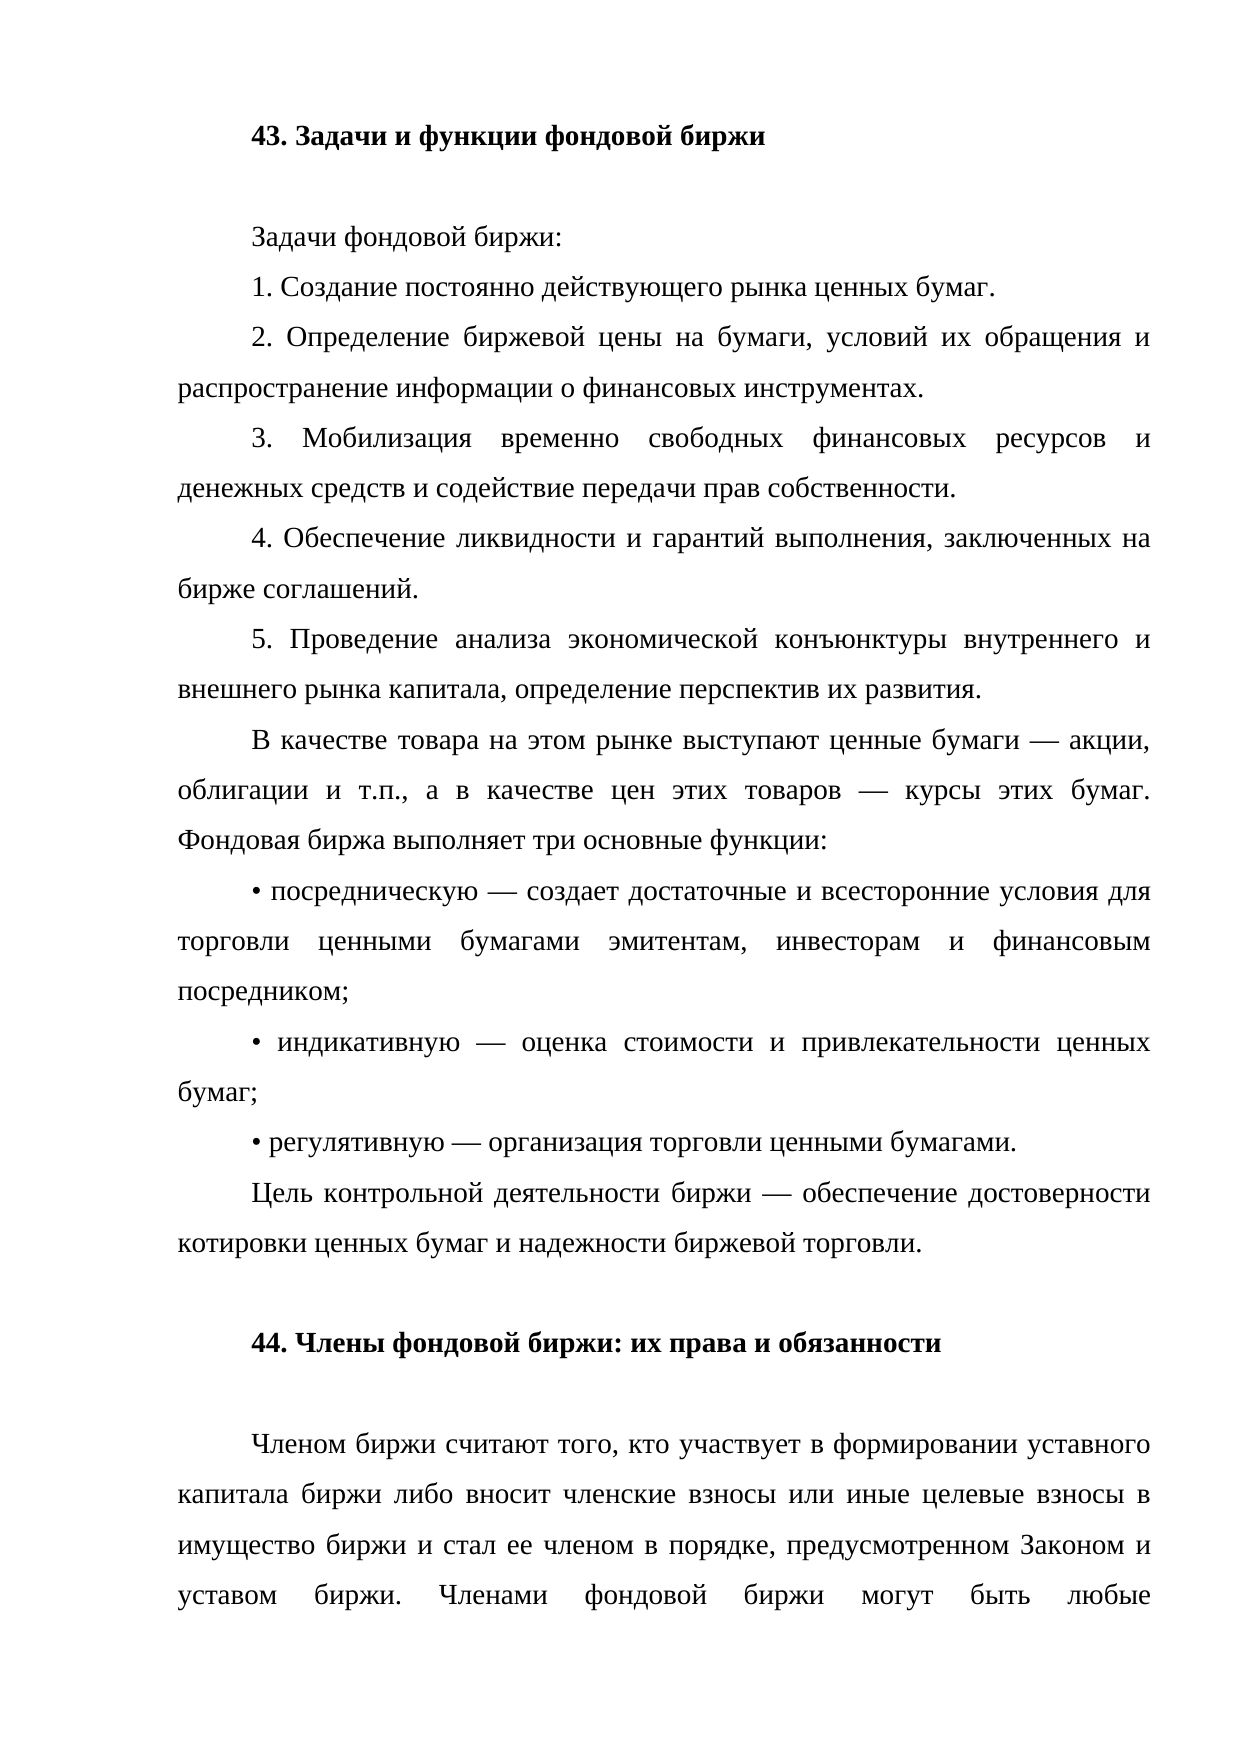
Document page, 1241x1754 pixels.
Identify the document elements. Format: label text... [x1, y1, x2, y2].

text 3. Мобилизация временно свободных финансовых ресурсов и денежных средств и содействие передачи прав собственности. [177, 420, 1152, 504]
text В качестве товара на этом рынке выступают ценные бумаги — акции, облигации и т.п., а в качестве цен этих товаров — курсы этих бумаг. Фондовая биржа выполняет три основные функции: [177, 722, 1152, 856]
text 44. Члены фондовой биржи: их права и обязанности [177, 1326, 1152, 1359]
text 1. Создание постоянно действующего рынка ценных бумаг. [177, 269, 1152, 303]
text • регулятивную — организация торговли ценными бумагами. [177, 1124, 1152, 1158]
text 5. Проведение анализа экономической конъюнктуры внутреннего и внешнего рынка капитала, определение перспектив их развития. [177, 621, 1152, 705]
text 2. Определение биржевой цены на бумаги, условий их обращения и распространение информации о финансовых инструментах. [177, 319, 1152, 403]
text 4. Обеспечение ликвидности и гарантий выполнения, заключенных на бирже соглашений. [177, 521, 1152, 604]
text Задачи фондовой биржи: [177, 219, 1152, 252]
text • индикативную — оценка стоимости и привлекательности ценных бумаг; [177, 1024, 1152, 1108]
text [177, 1426, 1152, 1611]
text • посредническую — создает достаточные и всесторонние условия для торговли ценными бумагами эмитентам, инвесторам и финансовым посредником; [177, 873, 1152, 1007]
text 43. Задачи и функции фондовой биржи [177, 118, 1152, 152]
text Цель контрольной деятельности биржи — обеспечение достоверности котировки ценных бумаг и надежности биржевой торговли. [177, 1175, 1152, 1258]
